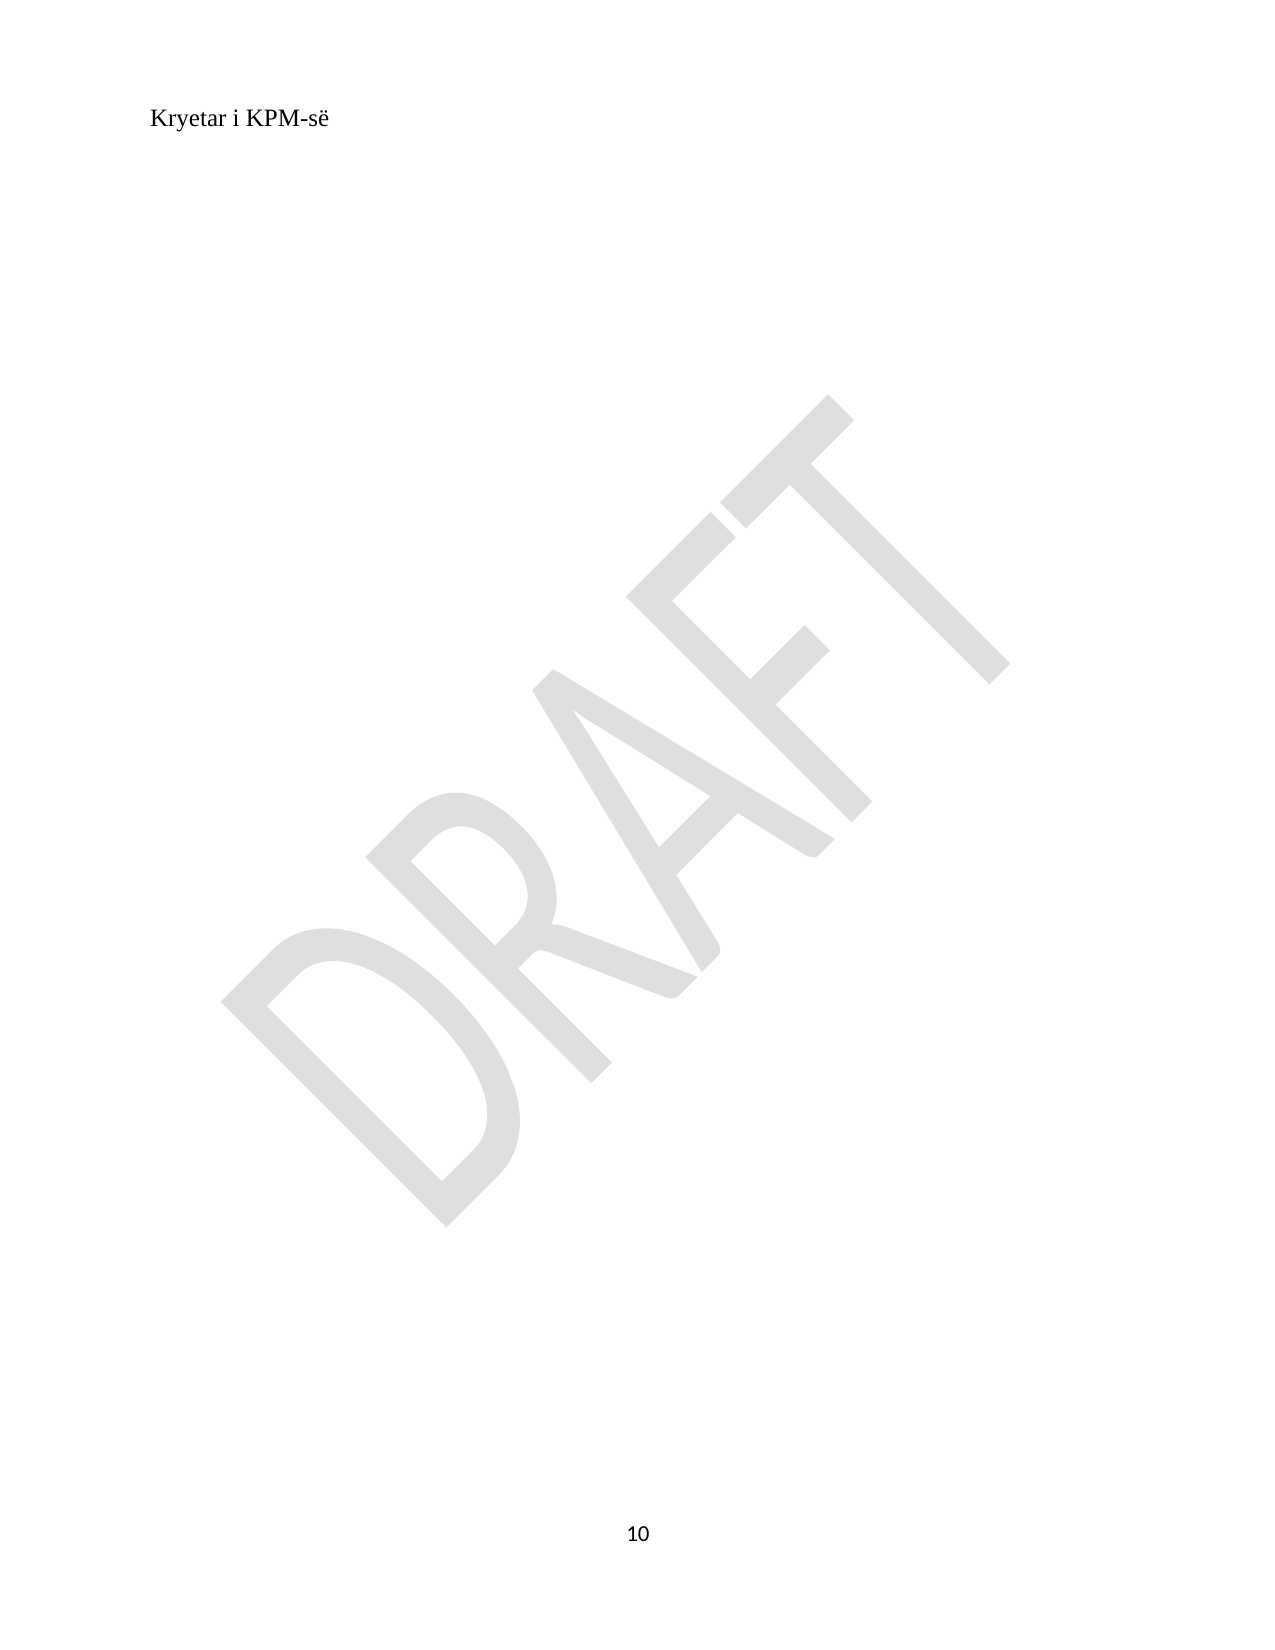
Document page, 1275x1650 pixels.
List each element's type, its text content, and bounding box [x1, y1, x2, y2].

text Kryetar i KPM-së [150, 103, 1125, 132]
